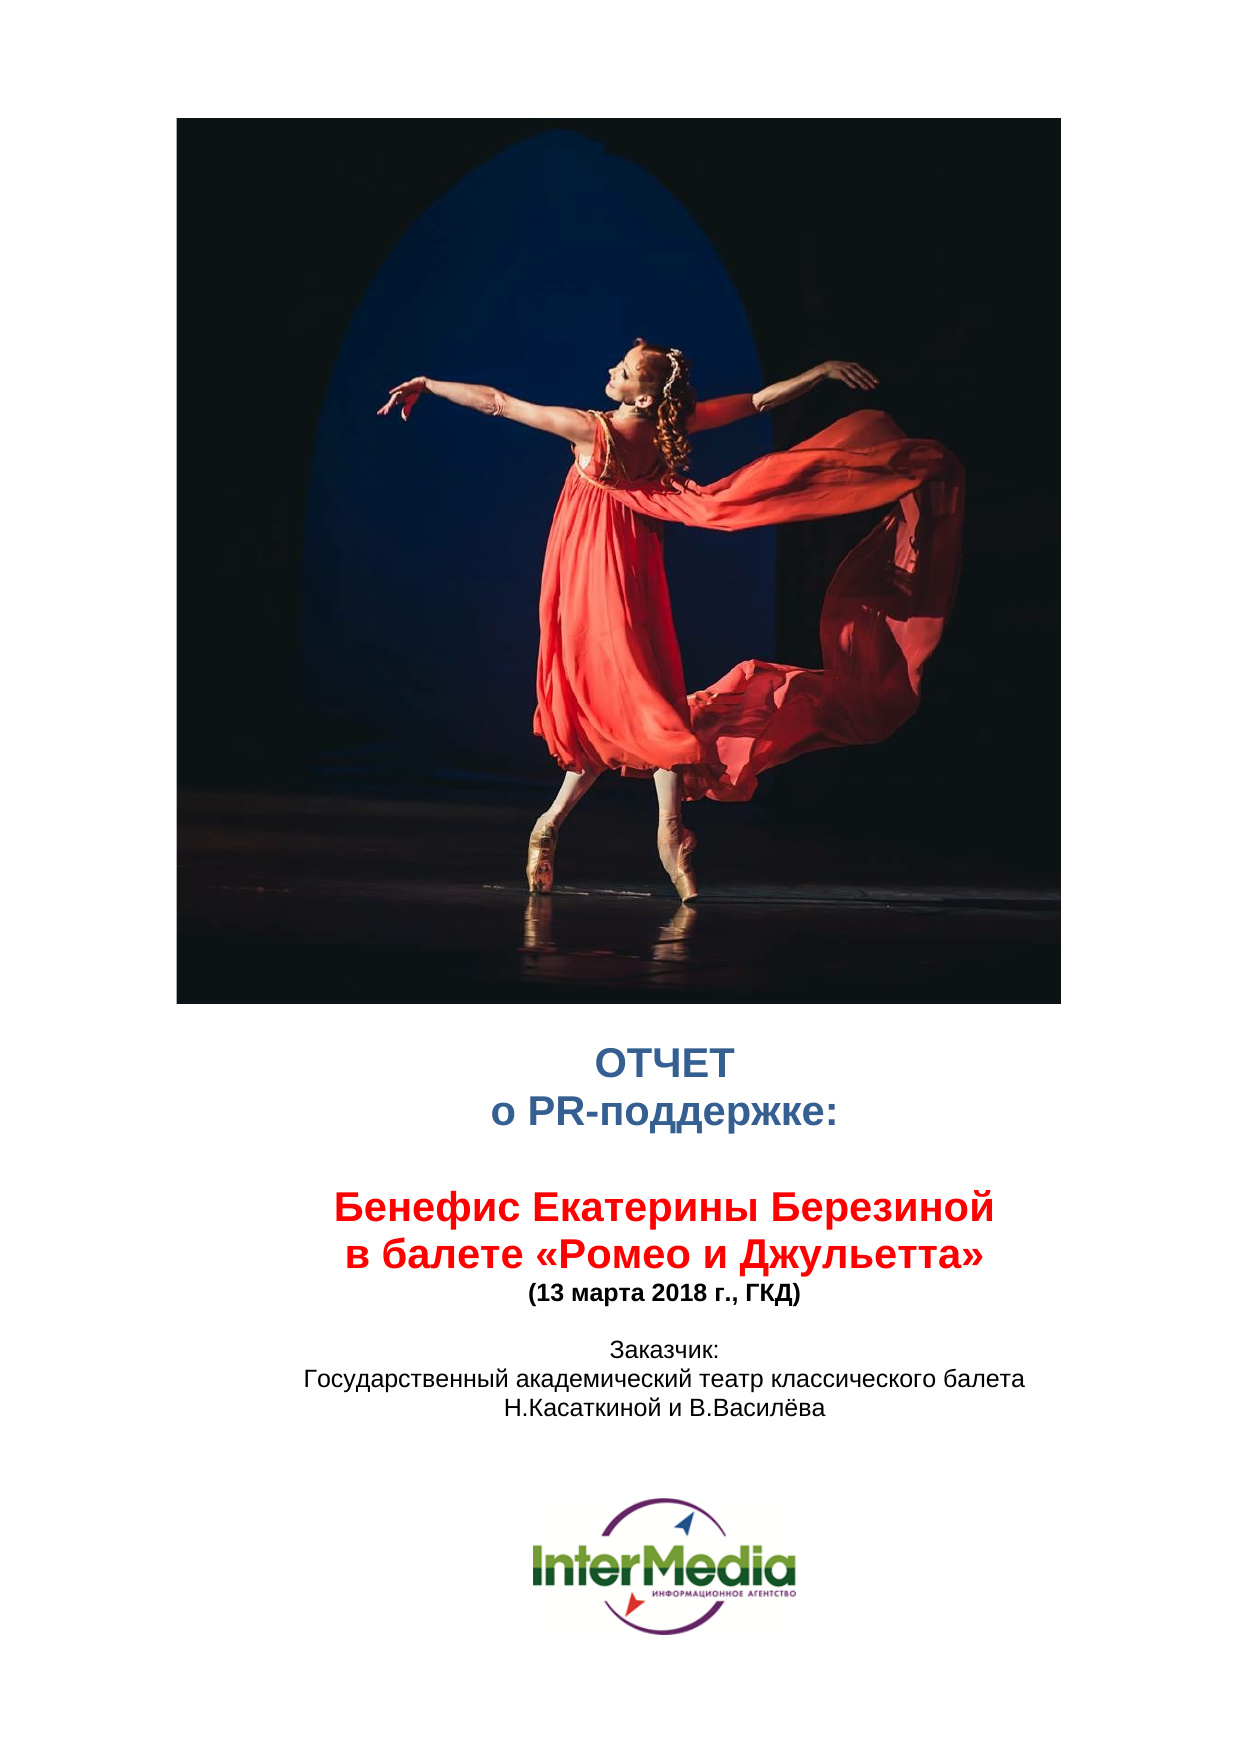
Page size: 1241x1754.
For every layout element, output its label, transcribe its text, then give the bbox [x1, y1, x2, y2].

picture [176, 118, 1061, 1004]
text Государственный академический театр классического балета [177, 1364, 1152, 1393]
text (13 марта 2018 г., ГКД) [177, 1278, 1152, 1306]
text в балете «Ромео и Джульетта» [177, 1230, 1152, 1278]
text о PR-поддержке: [177, 1086, 1152, 1134]
text Заказчик: [177, 1335, 1152, 1364]
text ОТЧЕТ [177, 1038, 1152, 1086]
text Н.Касаткиной и В.Василёва [177, 1393, 1152, 1421]
picture [533, 1498, 796, 1635]
text Бенефис Екатерины Березиной [177, 1182, 1152, 1230]
